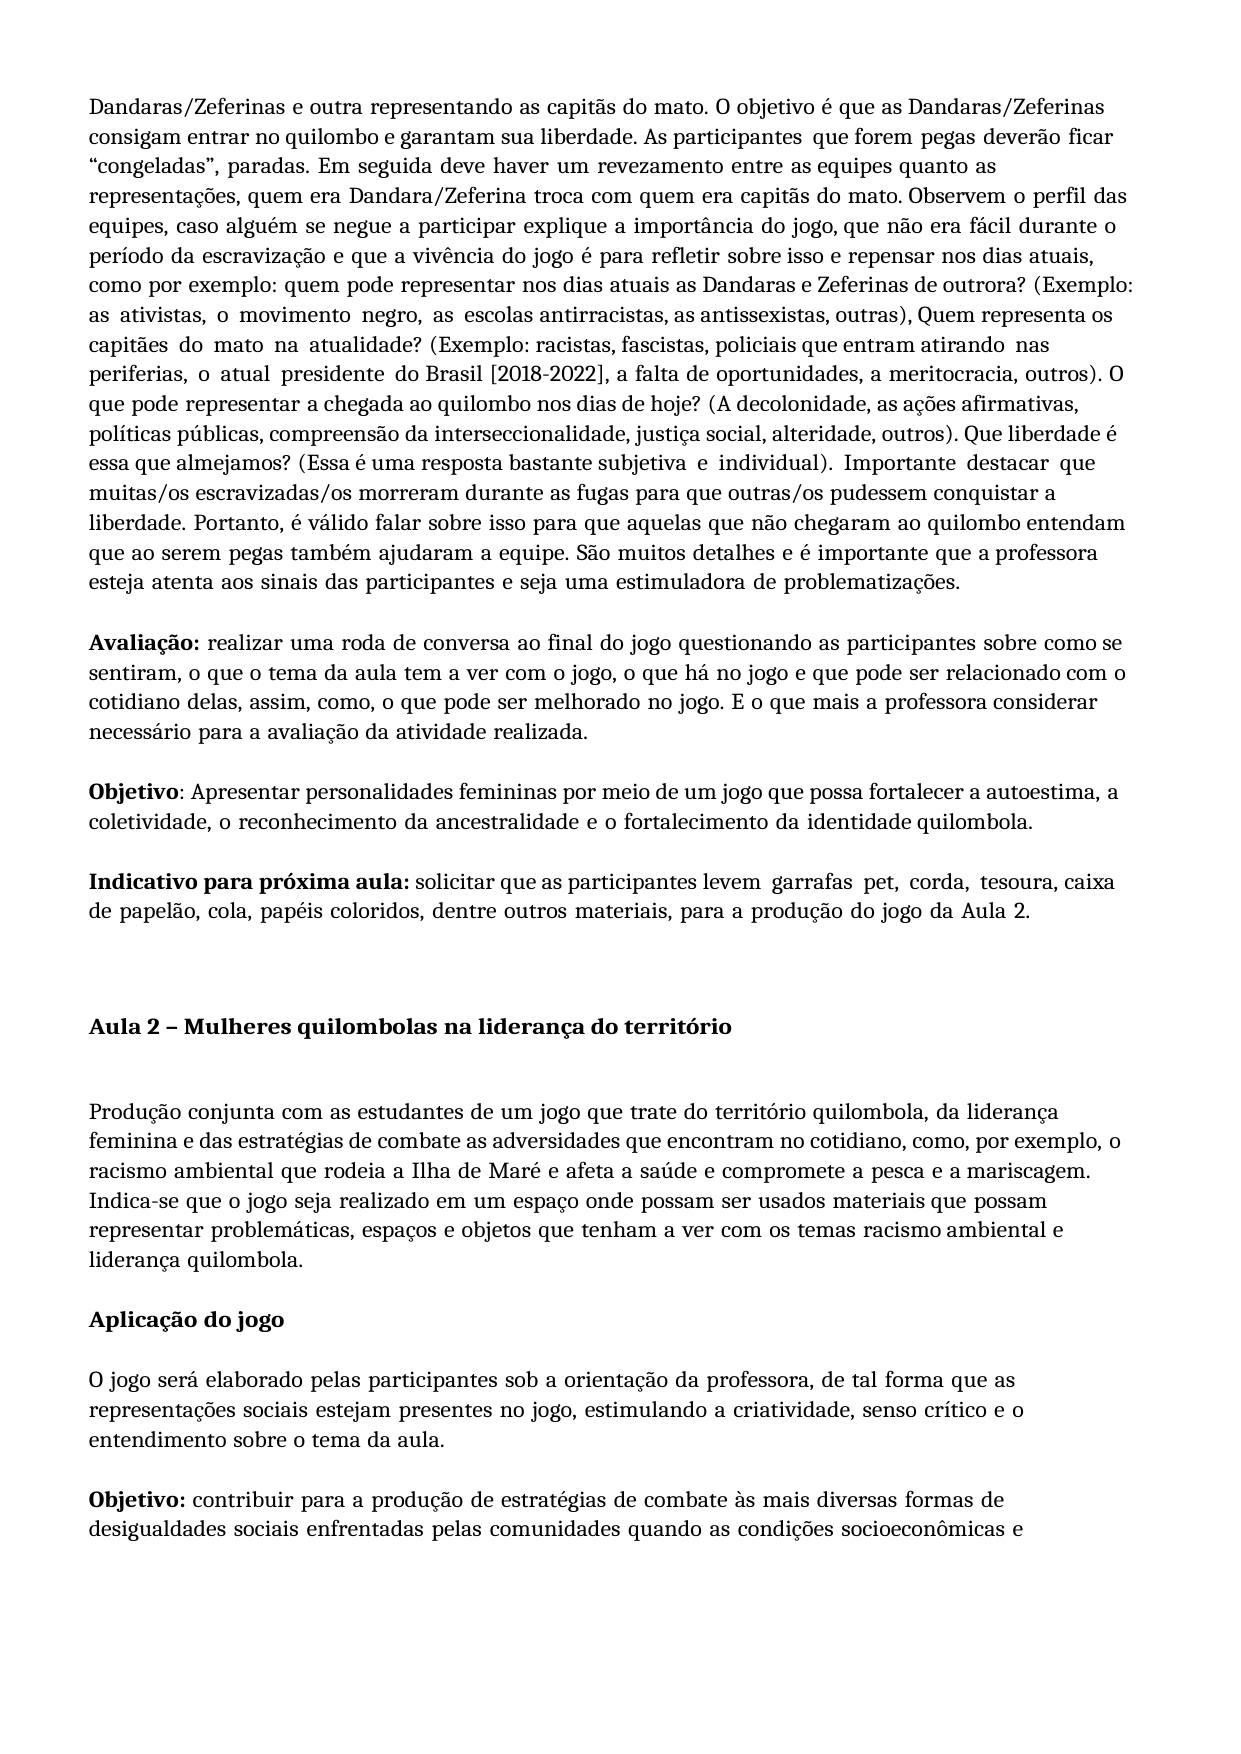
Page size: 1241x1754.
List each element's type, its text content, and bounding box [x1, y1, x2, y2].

subtitle Aplicação do jogo [88, 1307, 1163, 1333]
subtitle Aula 2 – Mulheres quilombolas na liderança do território [88, 1013, 1163, 1040]
text Produção conjunta com as estudantes de um jogo que trate do território quilombola, da liderança feminina e das estratégias de combate as adversidades que encontram no cotidiano, como, por exemplo, o racismo ambiental que rodeia a Ilha de Maré e afeta a saúde e compromete a pesca e a mariscagem. Indica-se que o jogo seja realizado em um espaço onde possam ser usados materiais que possam representar problemáticas, espaços e objetos que tenham a ver com os temas racismo ambiental e liderança quilombola. [88, 1098, 1134, 1273]
text Indicativo para próxima aula: solicitar que as participantes levem garrafas pet, corda, tesoura, caixa de papelão, cola, papéis coloridos, dentre outros materiais, para a produção do jogo da Aula 2. [88, 868, 1145, 924]
text O jogo será elaborado pelas participantes sob a orientação da professora, de tal forma que as representações sociais estejam presentes no jogo, estimulando a criatividade, senso crítico e o entendimento sobre o tema da aula. [88, 1367, 1094, 1453]
text Objetivo: contribuir para a produção de estratégias de combate às mais diversas formas de desigualdades sociais enfrentadas pelas comunidades quando as condições socioeconômicas e [88, 1486, 1094, 1542]
text Avaliação: realizar uma roda de conversa ao final do jogo questionando as participantes sobre como se sentiram, o que o tema da aula tem a ver com o jogo, o que há no jogo e que pode ser relacionado com o cotidiano delas, assim, como, o que pode ser melhorado no jogo. E o que mais a professora considerar necessário para a avaliação da atividade realizada. [88, 630, 1163, 745]
text Dandaras/Zeferinas e outra representando as capitãs do mato. O objetivo é que as Dandaras/Zeferinas consigam entrar no quilombo e garantam sua liberdade. As participantes que forem pegas deverão ficar “congeladas”, paradas. Em seguida deve haver um revezamento entre as equipes quanto as representações, quem era Dandara/Zeferina troca com quem era capitãs do mato. Observem o perfil das equipes, caso alguém se negue a participar explique a importância do jogo, que não era fácil durante o período da escravização e que a vivência do jogo é para refletir sobre isso e repensar nos dias atuais, como por exemplo: quem pode representar nos dias atuais as Dandaras e Zeferinas de outrora? (Exemplo: as ativistas, o movimento negro, as escolas antirracistas, as antissexistas, outras), Quem representa os capitães do mato na atualidade? (Exemplo: racistas, fascistas, policiais que entram atirando nas periferias, o atual presidente do Brasil [2018-2022], a falta de oportunidades, a meritocracia, outros). O que pode representar a chegada ao quilombo nos dias de hoje? (A decolonidade, as ações afirmativas, políticas públicas, compreensão da interseccionalidade, justiça social, alteridade, outros). Que liberdade é essa que almejamos? (Essa é uma resposta bastante subjetiva e individual). Importante destacar que muitas/os escravizadas/os morreram durante as fugas para que outras/os pudessem conquistar a liberdade. Portanto, é válido falar sobre isso para que aquelas que não chegaram ao quilombo entendam que ao serem pegas também ajudaram a equipe. São muitos detalhes e é importante que a professora esteja atenta aos sinais das participantes e seja uma estimuladora de problematizações. [88, 94, 1149, 595]
text Objetivo: Apresentar personalidades femininas por meio de um jogo que possa fortalecer a autoestima, a coletividade, o reconhecimento da ancestralidade e o fortalecimento da identidade quilombola. [88, 779, 1134, 835]
